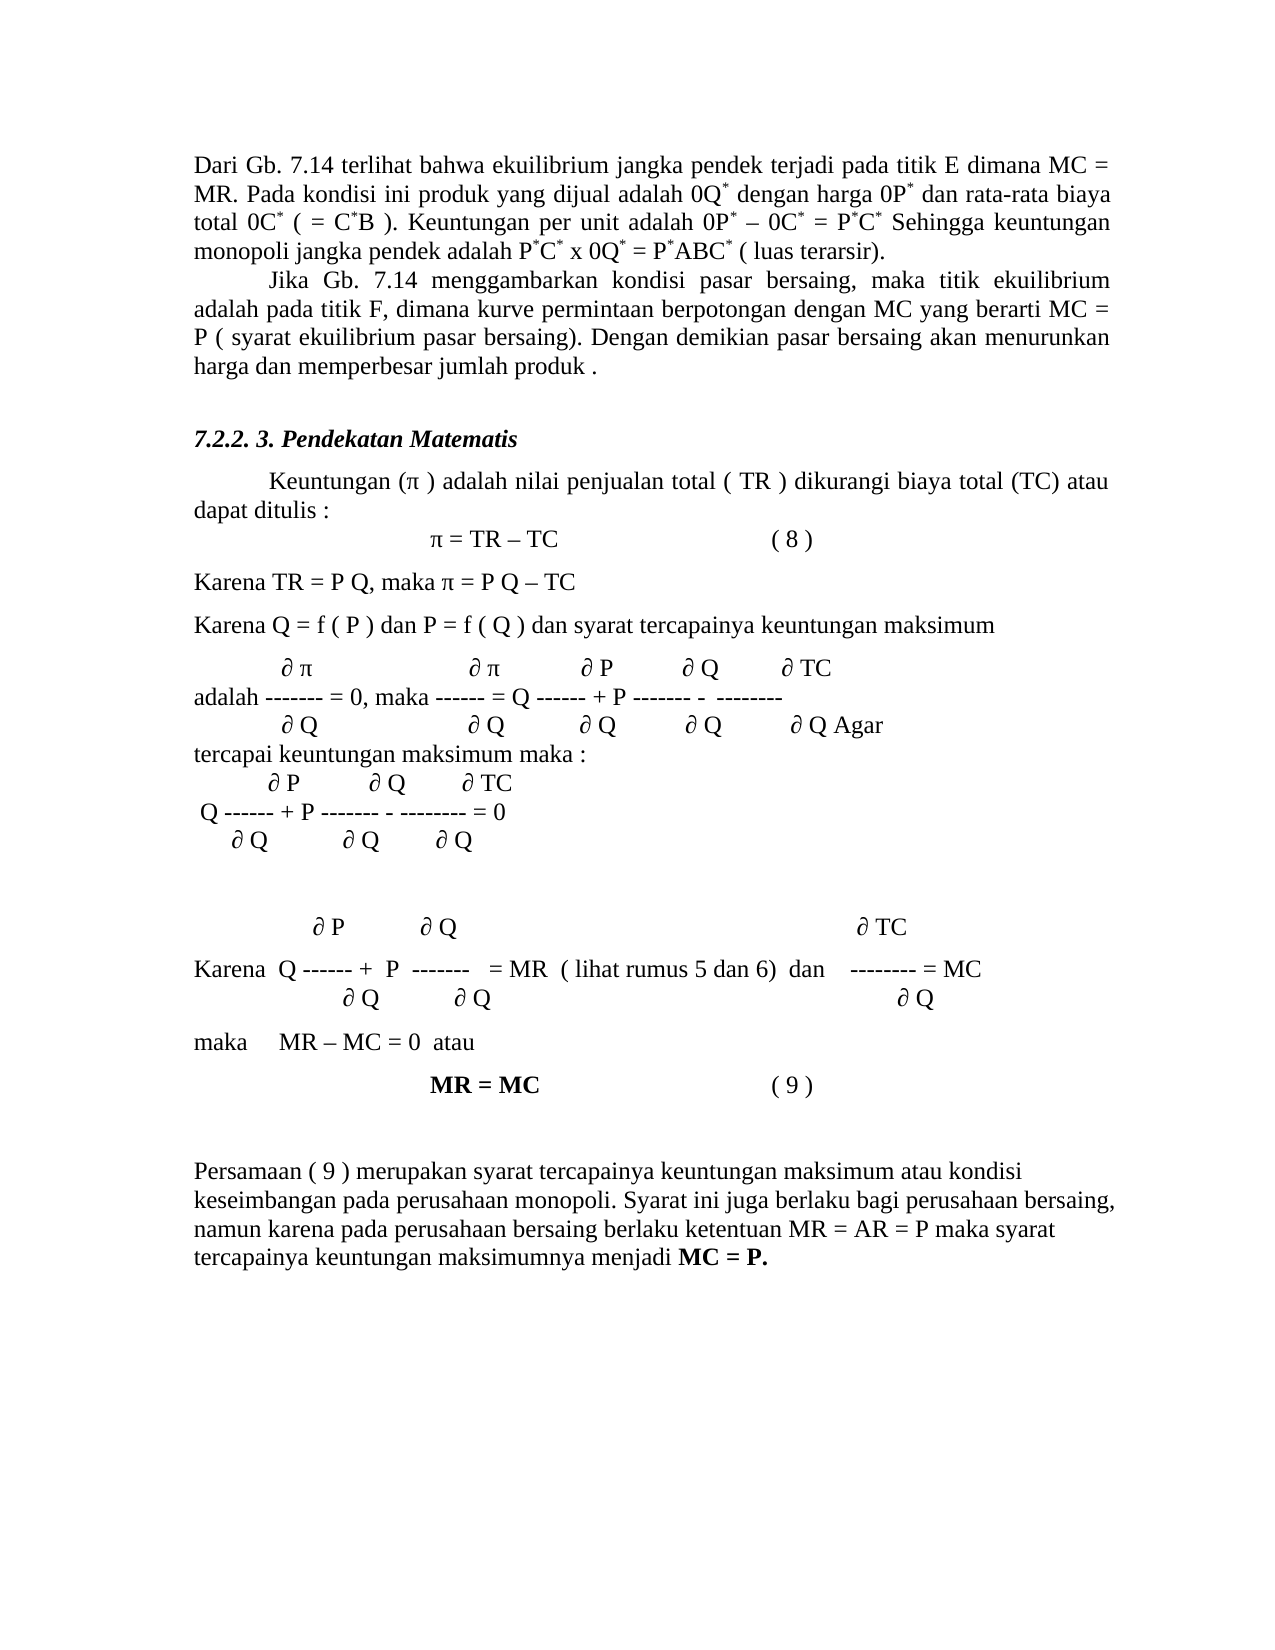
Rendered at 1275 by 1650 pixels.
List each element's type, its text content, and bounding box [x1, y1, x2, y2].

text Persamaan ( 9 ) merupakan syarat tercapainya keuntungan maksimum atau kondisi keseimbangan pada perusahaan monopoli. Syarat ini juga berlaku bagi perusahaan bersaing, namun karena pada perusahaan bersaing berlaku ketentuan MR = AR = P maka syarat tercapainya keuntungan maksimumnya menjadi MC = P. [193, 1156, 1125, 1271]
text ∂ P ∂ Q ∂ TC [150, 768, 630, 797]
text MR = MC ( 9 ) [430, 1070, 1125, 1098]
text Jika Gb. 7.14 menggambarkan kondisi pasar bersaing, maka titik ekuilibrium adalah pada titik F, dimana kurve permintaan berpotongan dengan MC yang berarti MC = P ( syarat ekuilibrium pasar bersaing). Dengan demikian pasar bersaing akan menurunkan harga dan memperbesar jumlah produk . [193, 265, 1111, 380]
text Dari Gb. 7.14 terlihat bahwa ekuilibrium jangka pendek terjadi pada titik E dimana MC = MR. Pada kondisi ini produk yang dijual adalah 0Q* dengan harga 0P* dan rata-rata biaya total 0C* ( = C*B ). Keuntungan per unit adalah 0P* – 0C* = P*C* Sehingga keuntungan monopoli jangka pendek adalah P*C* x 0Q* = P*ABC* ( luas terarsir). [193, 150, 1111, 265]
text Q ------ + P ------- - -------- = 0 [200, 797, 1125, 825]
text ∂ Q ∂ Q ∂ Q [151, 983, 1125, 1012]
text ∂ P ∂ Q ∂ TC [312, 912, 1125, 940]
text ∂ π ∂ π ∂ P ∂ Q ∂ TC adalah ------- = 0, maka ------ = Q ------ + P ------- - -------- [193, 653, 895, 710]
text Karena Q ------ + P ------- = MR ( lihat rumus 5 dan 6) dan -------- = MC [193, 954, 1125, 983]
text Karena Q = f ( P ) dan P = f ( Q ) dan syarat tercapainya keuntungan maksimum [193, 610, 1125, 639]
text Keuntungan (π ) adalah nilai penjualan total ( TR ) dikurangi biaya total (TC) atau dapat ditulis : [193, 466, 1110, 524]
text ∂ Q ∂ Q ∂ Q [231, 825, 1125, 854]
list 3. Pendekatan Matematis [193, 424, 1125, 452]
text Karena TR = P Q, maka π = P Q – TC [193, 567, 1125, 596]
text maka MR – MC = 0 atau [193, 1027, 1125, 1055]
text ∂ Q ∂ Q ∂ Q ∂ Q ∂ Q Agar tercapai keuntungan maksimum maka : [193, 710, 887, 768]
text π = TR – TC ( 8 ) [430, 524, 1125, 552]
